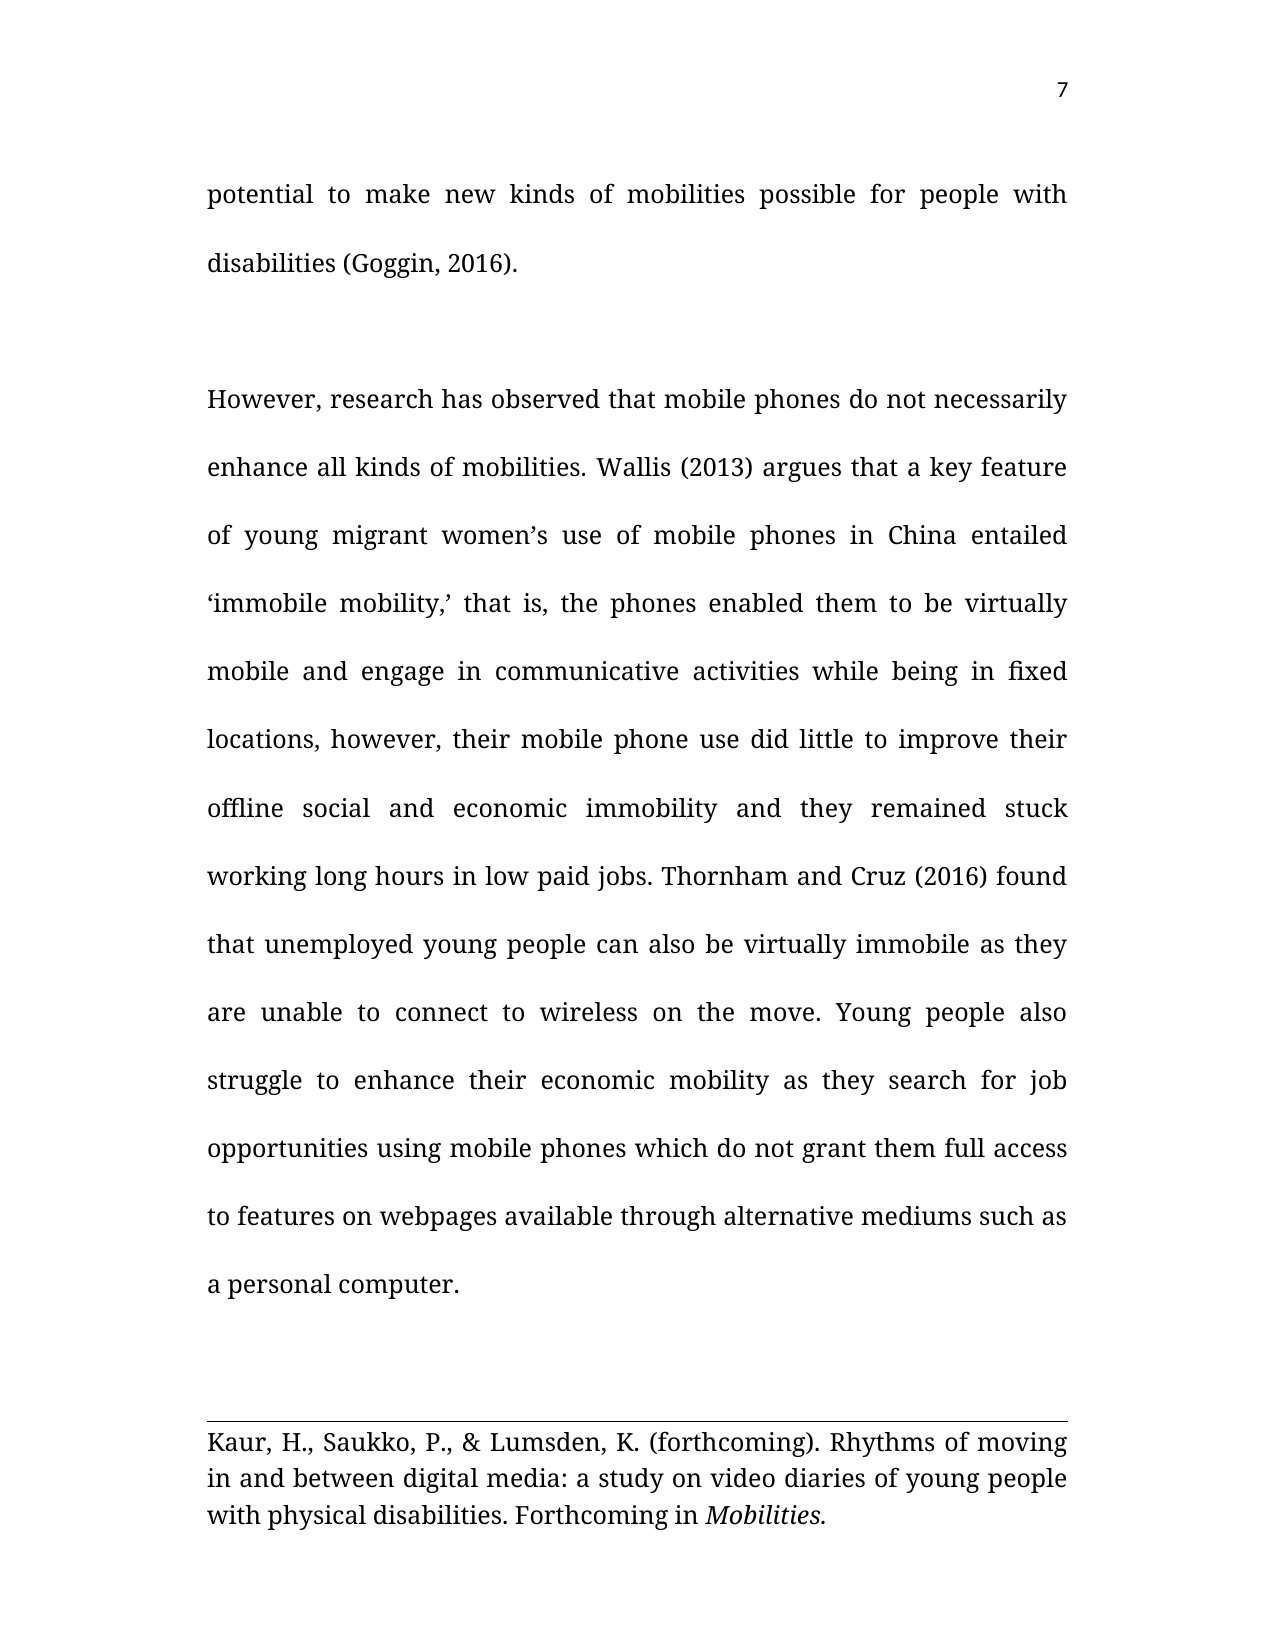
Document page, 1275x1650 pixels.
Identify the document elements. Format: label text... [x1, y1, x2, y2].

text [207, 177, 1068, 279]
text However, research has observed that mobile phones do not necessarily enhance all kinds of mobilities. Wallis (2013) argues that a key feature of young migrant women’s use of mobile phones in China entailed ‘immobile mobility,’ that is, the phones enabled them to be virtually mobile and engage in communicative activities while being in fixed locations, however, their mobile phone use did little to improve their offline social and economic immobility and they remained stuck working long hours in low paid jobs. Thornham and Cruz (2016) found that unemployed young people can also be virtually immobile as they are unable to connect to wireless on the move. Young people also struggle to enhance their economic mobility as they search for job opportunities using mobile phones which do not grant them full access to features on webpages available through alternative mediums such as a personal computer. [207, 382, 1068, 1301]
